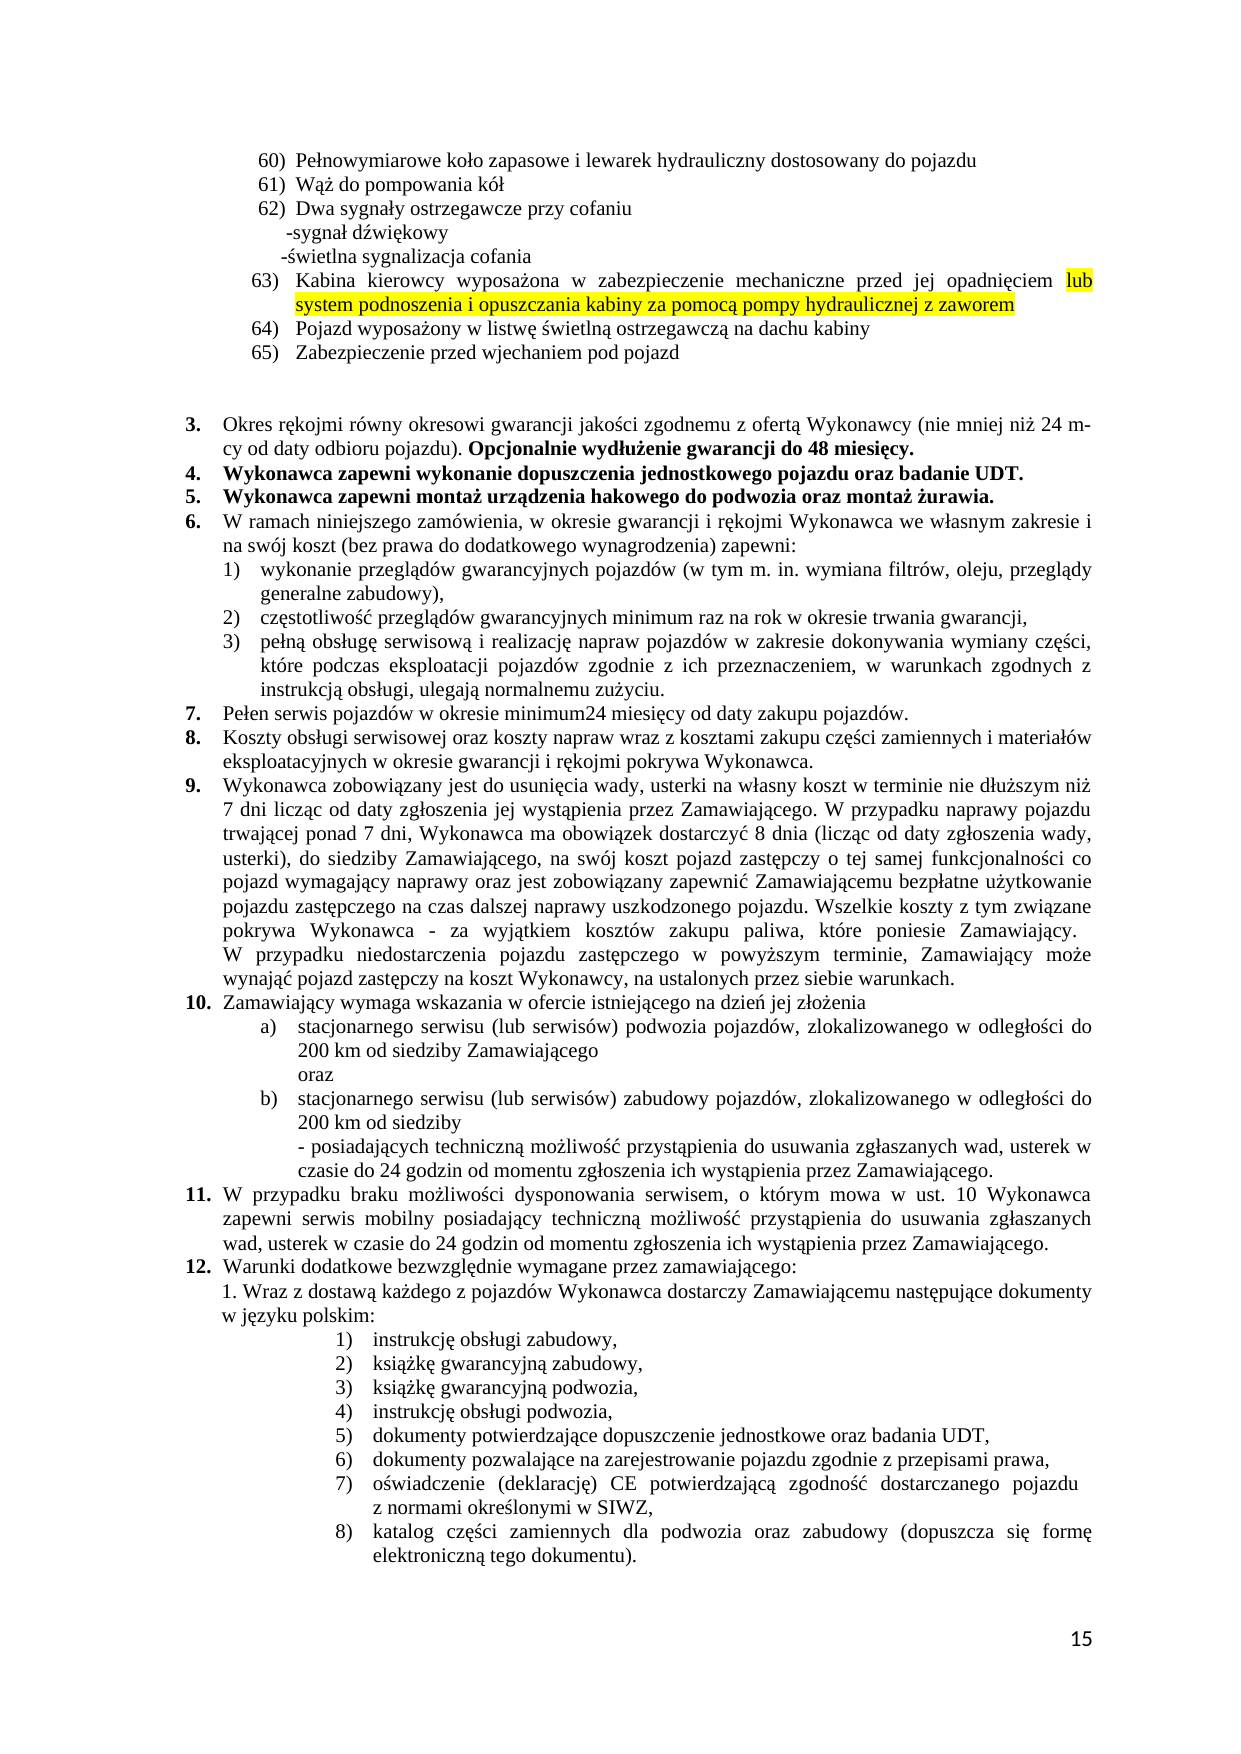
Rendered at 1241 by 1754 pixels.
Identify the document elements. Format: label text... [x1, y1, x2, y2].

list częstotliwość przeglądów gwarancyjnych minimum raz na rok w okresie trwania gwarancji, [223, 605, 1093, 629]
list stacjonarnego serwisu (lub serwisów) zabudowy pojazdów, zlokalizowanego w odległości do 200 km od siedziby [260, 1086, 1093, 1134]
list dokumenty pozwalające na zarejestrowanie pojazdu zgodnie z przepisami prawa, [335, 1447, 1093, 1471]
list stacjonarnego serwisu (lub serwisów) podwozia pojazdów, zlokalizowanego w odległości do 200 km od siedziby Zamawiającego [260, 1014, 1093, 1062]
list Kabina kierowcy wyposażona w zabezpieczenie mechaniczne przed jej opadnięciem lub system podnoszenia i opuszczania kabiny za pomocą pompy hydraulicznej z zaworem [251, 268, 1093, 316]
list Wykonawca zobowiązany jest do usunięcia wady, usterki na własny koszt w terminie nie dłuższym niż 7 dni licząc od daty zgłoszenia jej wystąpienia przez Zamawiającego. W przypadku naprawy pojazdu trwającej ponad 7 dni, Wykonawca ma obowiązek dostarczyć 8 dnia (licząc od daty zgłoszenia wady, usterki), do siedziby Zamawiającego, na swój koszt pojazd zastępczy o tej samej funkcjonalności co pojazd wymagający naprawy oraz jest zobowiązany zapewnić Zamawiającemu bezpłatne użytkowanie pojazdu zastępczego na czas dalszej naprawy uszkodzonego pojazdu. Wszelkie koszty z tym związane pokrywa Wykonawca - za wyjątkiem kosztów zakupu paliwa, które poniesie Zamawiający. W przypadku niedostarczenia pojazdu zastępczego w powyższym terminie, Zamawiający może wynająć pojazd zastępczy na koszt Wykonawcy, na ustalonych przez siebie warunkach. [185, 773, 1093, 990]
list - posiadających techniczną możliwość przystąpienia do usuwania zgłaszanych wad, usterek w czasie do 24 godzin od momentu zgłoszenia ich wystąpienia przez Zamawiającego. [298, 1134, 1093, 1182]
list książkę gwarancyjną podwozia, [335, 1375, 1093, 1399]
list Zabezpieczenie przed wjechaniem pod pojazd [251, 340, 1093, 364]
list Pełen serwis pojazdów w okresie minimum24 miesięcy od daty zakupu pojazdów. [185, 701, 1093, 725]
list Okres rękojmi równy okresowi gwarancji jakości zgodnemu z ofertą Wykonawcy (nie mniej niż 24 m-cy od daty odbioru pojazdu). Opcjonalnie wydłużenie gwarancji do 48 miesięcy. [185, 412, 1093, 460]
list Zamawiający wymaga wskazania w ofercie istniejącego na dzień jej złożenia [185, 990, 1093, 1014]
text 1. Wraz z dostawą każdego z pojazdów Wykonawca dostarczy Zamawiającemu następujące dokumenty w języku polskim: [221, 1278, 1093, 1327]
list instrukcję obsługi podwozia, [335, 1399, 1093, 1423]
list Pojazd wyposażony w listwę świetlną ostrzegawczą na dachu kabiny [251, 316, 1093, 340]
list Pełnowymiarowe koło zapasowe i lewarek hydrauliczny dostosowany do pojazdu [258, 148, 1093, 172]
list dokumenty potwierdzające dopuszczenie jednostkowe oraz badania UDT, [335, 1423, 1093, 1447]
list katalog części zamiennych dla podwozia oraz zabudowy (dopuszcza się formę elektroniczną tego dokumentu). [335, 1519, 1093, 1567]
list Wykonawca zapewni wykonanie dopuszczenia jednostkowego pojazdu oraz badanie UDT. [185, 460, 1093, 484]
list Warunki dodatkowe bezwzględnie wymagane przez zamawiającego: [185, 1254, 1093, 1278]
list książkę gwarancyjną zabudowy, [335, 1351, 1093, 1375]
list wykonanie przeglądów gwarancyjnych pojazdów (w tym m. in. wymiana filtrów, oleju, przeglądy generalne zabudowy), [223, 557, 1093, 605]
list instrukcję obsługi zabudowy, [335, 1327, 1093, 1351]
list pełną obsługę serwisową i realizację napraw pojazdów w zakresie dokonywania wymiany części, które podczas eksploatacji pojazdów zgodnie z ich przeznaczeniem, w warunkach zgodnych z instrukcją obsługi, ulegają normalnemu zużyciu. [223, 629, 1093, 701]
list W przypadku braku możliwości dysponowania serwisem, o którym mowa w ust. 10 Wykonawca zapewni serwis mobilny posiadający techniczną możliwość przystąpienia do usuwania zgłaszanych wad, usterek w czasie do 24 godzin od momentu zgłoszenia ich wystąpienia przez Zamawiającego. [185, 1182, 1093, 1254]
list oświadczenie (deklarację) CE potwierdzającą zgodność dostarczanego pojazdu z normami określonymi w SIWZ, [335, 1471, 1093, 1519]
list oraz [298, 1062, 1093, 1086]
list Wąż do pompowania kół [258, 172, 1093, 196]
list W ramach niniejszego zamówienia, w okresie gwarancji i rękojmi Wykonawca we własnym zakresie i na swój koszt (bez prawa do dodatkowego wynagrodzenia) zapewni: [185, 508, 1093, 557]
list -sygnał dźwiękowy [281, 220, 1093, 244]
list Dwa sygnały ostrzegawcze przy cofaniu [258, 196, 1093, 220]
list Koszty obsługi serwisowej oraz koszty napraw wraz z kosztami zakupu części zamiennych i materiałów eksploatacyjnych w okresie gwarancji i rękojmi pokrywa Wykonawca. [185, 725, 1093, 773]
list -świetlna sygnalizacja cofania [281, 244, 1093, 268]
list Wykonawca zapewni montaż urządzenia hakowego do podwozia oraz montaż żurawia. [185, 484, 1093, 508]
